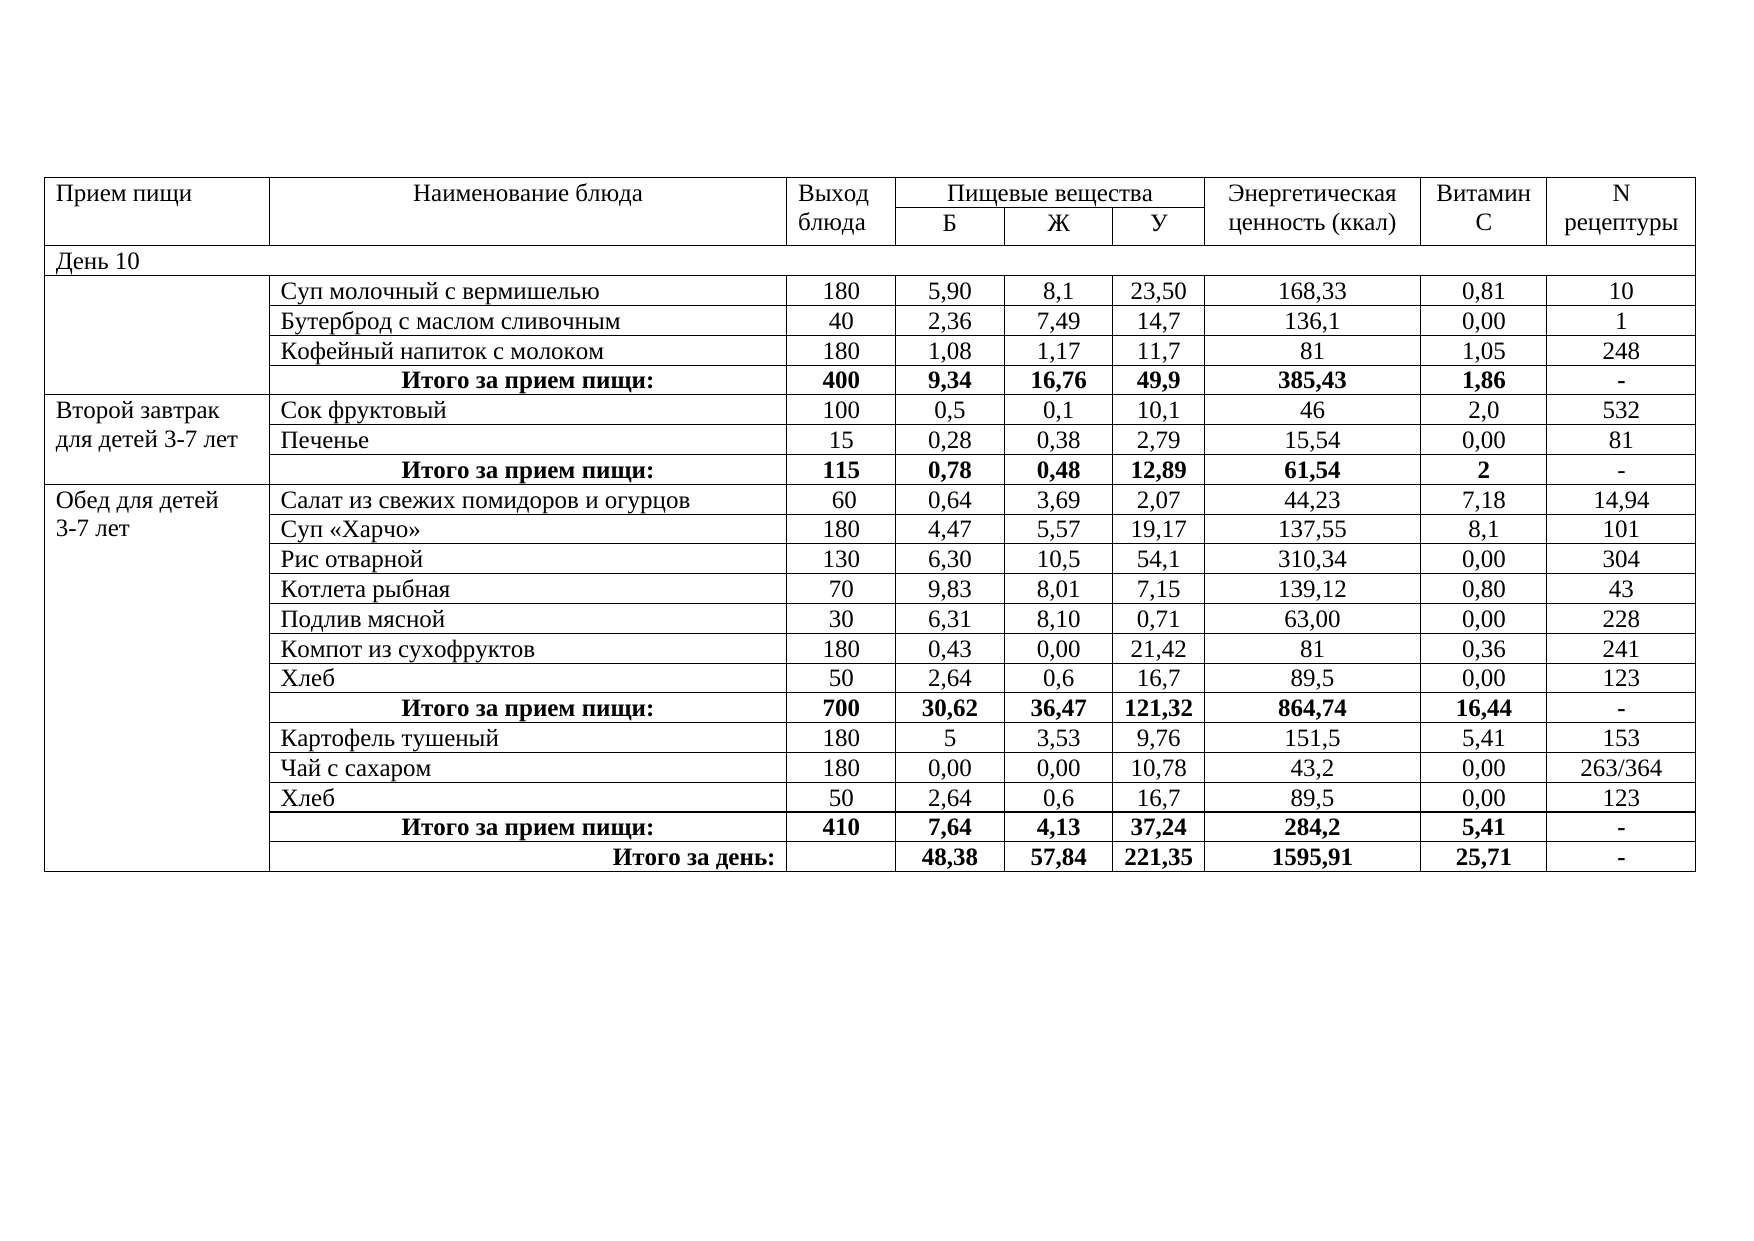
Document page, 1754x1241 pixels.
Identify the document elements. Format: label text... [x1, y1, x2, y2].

table_cell 0,43 [896, 634, 1004, 662]
table_cell 0,81 [1421, 276, 1546, 305]
table_cell У [1113, 208, 1204, 245]
table_cell 7,18 [1421, 485, 1546, 513]
table_cell 37,24 [1113, 813, 1204, 841]
table_cell 54,1 [1113, 544, 1204, 573]
table_cell 0,36 [1421, 634, 1546, 662]
table_cell 1,05 [1421, 336, 1546, 364]
table_cell 1595,91 [1205, 842, 1420, 871]
table_cell 7,49 [1005, 306, 1112, 335]
table_header Пищевые вещества [896, 178, 1204, 207]
table_cell 9,76 [1113, 723, 1204, 752]
table_cell 61,54 [1205, 455, 1420, 484]
table_cell 180 [787, 723, 895, 752]
table_cell 8,1 [1421, 515, 1546, 543]
table_cell 123 [1547, 783, 1695, 811]
table_cell 5,90 [896, 276, 1004, 305]
table_cell 50 [787, 664, 895, 692]
table_cell 101 [1547, 515, 1695, 543]
table_cell 10,1 [1113, 395, 1204, 424]
table_cell Суп «Харчо» [270, 515, 786, 543]
table_cell 49,9 [1113, 366, 1204, 394]
table_cell 21,42 [1113, 634, 1204, 662]
table_cell 0,00 [1421, 783, 1546, 811]
table_header Энергетическая ценность (ккал) [1205, 178, 1420, 245]
table_cell Итого за прием пищи: [270, 366, 786, 394]
table_cell - [1547, 366, 1695, 394]
table_cell 5,41 [1421, 723, 1546, 752]
table_cell Хлеб [270, 664, 786, 692]
table_cell 221,35 [1113, 842, 1204, 871]
table_cell 16,7 [1113, 783, 1204, 811]
table_cell 2,64 [896, 664, 1004, 692]
table_cell 0,71 [1113, 604, 1204, 633]
table_cell Сок фруктовый [270, 395, 786, 424]
table_cell 15 [787, 425, 895, 454]
table_cell 400 [787, 366, 895, 394]
table_cell 16,44 [1421, 693, 1546, 722]
table_cell 136,1 [1205, 306, 1420, 335]
table_header Витамин С [1421, 178, 1546, 245]
table_cell 2,36 [896, 306, 1004, 335]
table_cell 4,13 [1005, 813, 1112, 841]
table_cell 23,50 [1113, 276, 1204, 305]
table_cell 180 [787, 336, 895, 364]
table_cell 180 [787, 753, 895, 782]
table_cell 70 [787, 574, 895, 603]
table_header N рецептуры [1547, 178, 1695, 245]
table_cell Чай с сахаром [270, 753, 786, 782]
table_cell [45, 276, 269, 394]
table_cell 0,00 [1421, 544, 1546, 573]
table_cell Обед для детей 3-7 лет [45, 485, 269, 871]
table_cell 263/364 [1547, 753, 1695, 782]
table_cell 14,94 [1547, 485, 1695, 513]
table_cell 81 [1205, 634, 1420, 662]
table_cell 130 [787, 544, 895, 573]
table_cell 0,00 [896, 753, 1004, 782]
table_cell 14,7 [1113, 306, 1204, 335]
table_cell 0,28 [896, 425, 1004, 454]
table_cell 6,30 [896, 544, 1004, 573]
table_cell 57,84 [1005, 842, 1112, 871]
table_cell 7,64 [896, 813, 1004, 841]
table_cell 44,23 [1205, 485, 1420, 513]
table_cell Итого за прием пищи: [270, 455, 786, 484]
table_cell Второй завтрак для детей 3-7 лет [45, 395, 269, 484]
table_cell Суп молочный с вермишелью [270, 276, 786, 305]
table_header Выход блюда [787, 178, 895, 245]
table_cell 1,86 [1421, 366, 1546, 394]
table_cell 2,79 [1113, 425, 1204, 454]
table_cell 153 [1547, 723, 1695, 752]
table_cell Б [896, 208, 1004, 245]
table_cell 48,38 [896, 842, 1004, 871]
table_cell 50 [787, 783, 895, 811]
table_cell 46 [1205, 395, 1420, 424]
table_cell 0,80 [1421, 574, 1546, 603]
table_cell 0,00 [1005, 634, 1112, 662]
table_cell 168,33 [1205, 276, 1420, 305]
table_cell 304 [1547, 544, 1695, 573]
table_cell 19,17 [1113, 515, 1204, 543]
table_cell 0,38 [1005, 425, 1112, 454]
table_cell 180 [787, 634, 895, 662]
table_cell 410 [787, 813, 895, 841]
table_cell Кофейный напиток с молоком [270, 336, 786, 364]
table_cell 3,53 [1005, 723, 1112, 752]
table_cell 532 [1547, 395, 1695, 424]
table_cell 1,08 [896, 336, 1004, 364]
table_cell 385,43 [1205, 366, 1420, 394]
table_cell 139,12 [1205, 574, 1420, 603]
table_cell 284,2 [1205, 813, 1420, 841]
table_cell 0,48 [1005, 455, 1112, 484]
table_cell 248 [1547, 336, 1695, 364]
table_cell Итого за прием пищи: [270, 813, 786, 841]
table_cell 7,15 [1113, 574, 1204, 603]
table_cell 2,07 [1113, 485, 1204, 513]
table_cell 89,5 [1205, 783, 1420, 811]
table_cell 864,74 [1205, 693, 1420, 722]
table_cell 16,7 [1113, 664, 1204, 692]
table_cell 0,00 [1421, 604, 1546, 633]
table_cell 0,00 [1421, 753, 1546, 782]
table_cell 0,64 [896, 485, 1004, 513]
table_cell 0,00 [1005, 753, 1112, 782]
table_cell Компот из сухофруктов [270, 634, 786, 662]
table_cell 5 [896, 723, 1004, 752]
table_cell Картофель тушеный [270, 723, 786, 752]
table_cell День 10 [45, 246, 1695, 275]
table_cell 8,1 [1005, 276, 1112, 305]
table_cell 0,00 [1421, 306, 1546, 335]
table_cell 40 [787, 306, 895, 335]
table_cell 180 [787, 515, 895, 543]
table_cell 121,32 [1113, 693, 1204, 722]
table_cell Печенье [270, 425, 786, 454]
table_cell 10,78 [1113, 753, 1204, 782]
table_cell 15,54 [1205, 425, 1420, 454]
table_cell Котлета рыбная [270, 574, 786, 603]
table_header Прием пищи [45, 178, 269, 245]
table_cell 6,31 [896, 604, 1004, 633]
table_cell Бутерброд с маслом сливочным [270, 306, 786, 335]
table_cell 5,57 [1005, 515, 1112, 543]
table_cell 60 [787, 485, 895, 513]
table_cell 0,00 [1421, 664, 1546, 692]
table_cell 30,62 [896, 693, 1004, 722]
table_cell 1,17 [1005, 336, 1112, 364]
table_cell 11,7 [1113, 336, 1204, 364]
table_cell 2,64 [896, 783, 1004, 811]
table_cell 0,5 [896, 395, 1004, 424]
table_cell Итого за день: [270, 842, 786, 871]
table_cell 10 [1547, 276, 1695, 305]
table_cell 2,0 [1421, 395, 1546, 424]
table_cell 10,5 [1005, 544, 1112, 573]
table_cell 63,00 [1205, 604, 1420, 633]
table_cell 151,5 [1205, 723, 1420, 752]
table_cell 4,47 [896, 515, 1004, 543]
table_cell 9,34 [896, 366, 1004, 394]
table_cell 123 [1547, 664, 1695, 692]
table_cell 16,76 [1005, 366, 1112, 394]
table_cell Ж [1005, 208, 1112, 245]
table_cell Итого за прием пищи: [270, 693, 786, 722]
table_cell 137,55 [1205, 515, 1420, 543]
table_cell 43,2 [1205, 753, 1420, 782]
table_cell 100 [787, 395, 895, 424]
table_cell 241 [1547, 634, 1695, 662]
table_cell 0,6 [1005, 783, 1112, 811]
table_cell 12,89 [1113, 455, 1204, 484]
table_cell 5,41 [1421, 813, 1546, 841]
table_cell Хлеб [270, 783, 786, 811]
table_cell 2 [1421, 455, 1546, 484]
table_cell [787, 842, 895, 871]
table_cell 0,6 [1005, 664, 1112, 692]
table_cell 228 [1547, 604, 1695, 633]
table_cell - [1547, 455, 1695, 484]
table_cell 0,00 [1421, 425, 1546, 454]
table_cell 0,78 [896, 455, 1004, 484]
table_cell 25,71 [1421, 842, 1546, 871]
table_cell - [1547, 693, 1695, 722]
table_cell 0,1 [1005, 395, 1112, 424]
table_cell 81 [1547, 425, 1695, 454]
table_cell Рис отварной [270, 544, 786, 573]
table_cell 9,83 [896, 574, 1004, 603]
table_cell 700 [787, 693, 895, 722]
table_cell 36,47 [1005, 693, 1112, 722]
table_cell 8,01 [1005, 574, 1112, 603]
table_cell 43 [1547, 574, 1695, 603]
table_cell 81 [1205, 336, 1420, 364]
table_cell - [1547, 842, 1695, 871]
table_cell 1 [1547, 306, 1695, 335]
table_cell 8,10 [1005, 604, 1112, 633]
table_cell Подлив мясной [270, 604, 786, 633]
table_cell 180 [787, 276, 895, 305]
table_cell 310,34 [1205, 544, 1420, 573]
table_cell 89,5 [1205, 664, 1420, 692]
table_cell 3,69 [1005, 485, 1112, 513]
table_cell Салат из свежих помидоров и огурцов [270, 485, 786, 513]
table_cell 115 [787, 455, 895, 484]
table_header Наименование блюда [270, 178, 786, 245]
table_cell 30 [787, 604, 895, 633]
table_cell - [1547, 813, 1695, 841]
